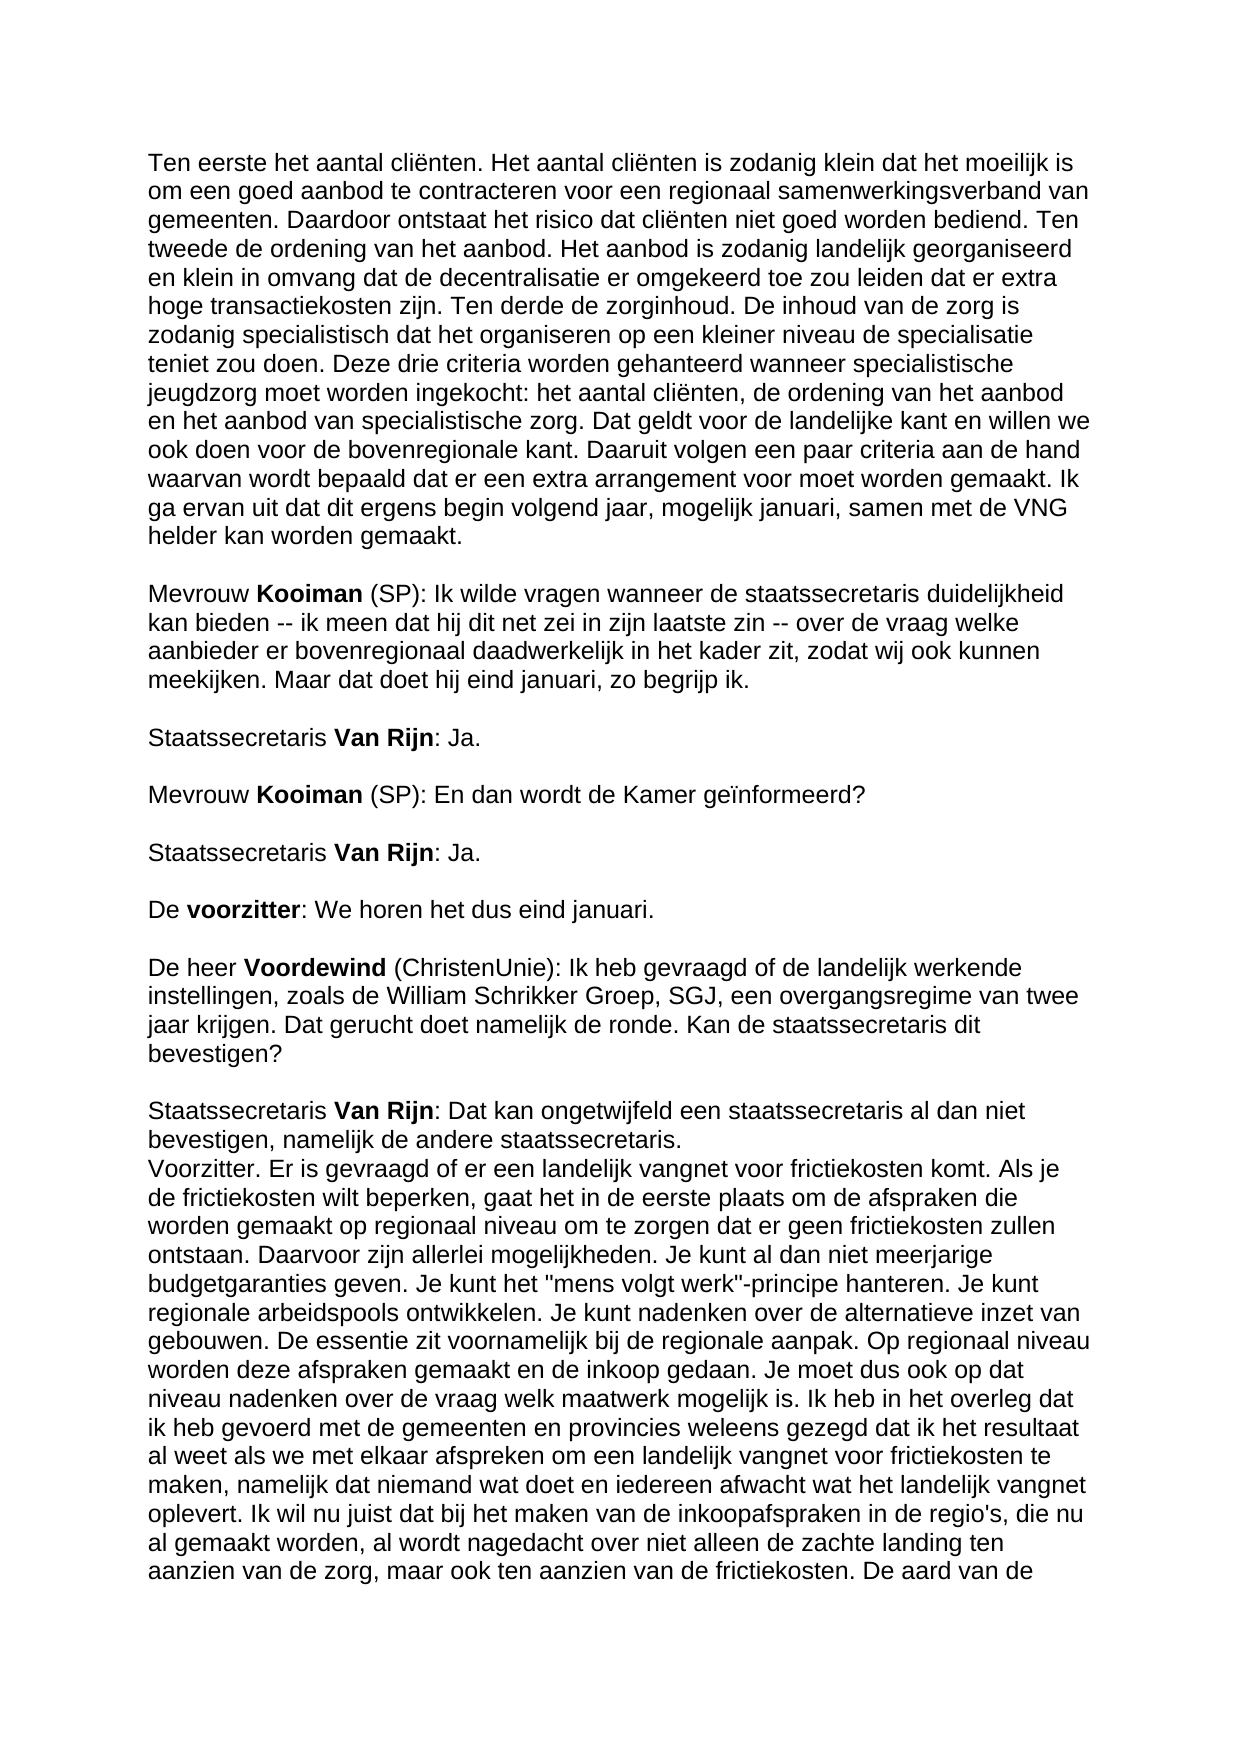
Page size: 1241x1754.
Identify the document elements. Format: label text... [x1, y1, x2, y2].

text Staatssecretaris Van Rijn: Ja. [148, 838, 1093, 866]
text De voorzitter: We horen het dus eind januari. [148, 895, 1093, 924]
text Staatssecretaris Van Rijn: Dat kan ongetwijfeld een staatssecretaris al dan niet bevestigen, namelijk de andere staatssecretaris. [148, 1096, 1093, 1154]
text Ten eerste het aantal cliënten. Het aantal cliënten is zodanig klein dat het moeilijk is om een goed aanbod te contracteren voor een regionaal samenwerkingsverband van gemeenten. Daardoor ontstaat het risico dat cliënten niet goed worden bediend. Ten tweede de ordening van het aanbod. Het aanbod is zodanig landelijk georganiseerd en klein in omvang dat de decentralisatie er omgekeerd toe zou leiden dat er extra hoge transactiekosten zijn. Ten derde de zorginhoud. De inhoud van de zorg is zodanig specialistisch dat het organiseren op een kleiner niveau de specialisatie teniet zou doen. Deze drie criteria worden gehanteerd wanneer specialistische jeugdzorg moet worden ingekocht: het aantal cliënten, de ordening van het aanbod en het aanbod van specialistische zorg. Dat geldt voor de landelijke kant en willen we ook doen voor de bovenregionale kant. Daaruit volgen een paar criteria aan de hand waarvan wordt bepaald dat er een extra arrangement voor moet worden gemaakt. Ik ga ervan uit dat dit ergens begin volgend jaar, mogelijk januari, samen met de VNG helder kan worden gemaakt. [148, 148, 1093, 550]
text Staatssecretaris Van Rijn: Ja. [148, 723, 1093, 751]
text Mevrouw Kooiman (SP): En dan wordt de Kamer geïnformeerd? [148, 780, 1093, 809]
text Mevrouw Kooiman (SP): Ik wilde vragen wanneer de staatssecretaris duidelijkheid kan bieden -- ik meen dat hij dit net zei in zijn laatste zin -- over de vraag welke aanbieder er bovenregionaal daadwerkelijk in het kader zit, zodat wij ook kunnen meekijken. Maar dat doet hij eind januari, zo begrijp ik. [148, 579, 1093, 694]
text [148, 1154, 1093, 1585]
text De heer Voordewind (ChristenUnie): Ik heb gevraagd of de landelijk werkende instellingen, zoals de William Schrikker Groep, SGJ, een overgangsregime van twee jaar krijgen. Dat gerucht doet namelijk de ronde. Kan de staatssecretaris dit bevestigen? [148, 953, 1093, 1068]
